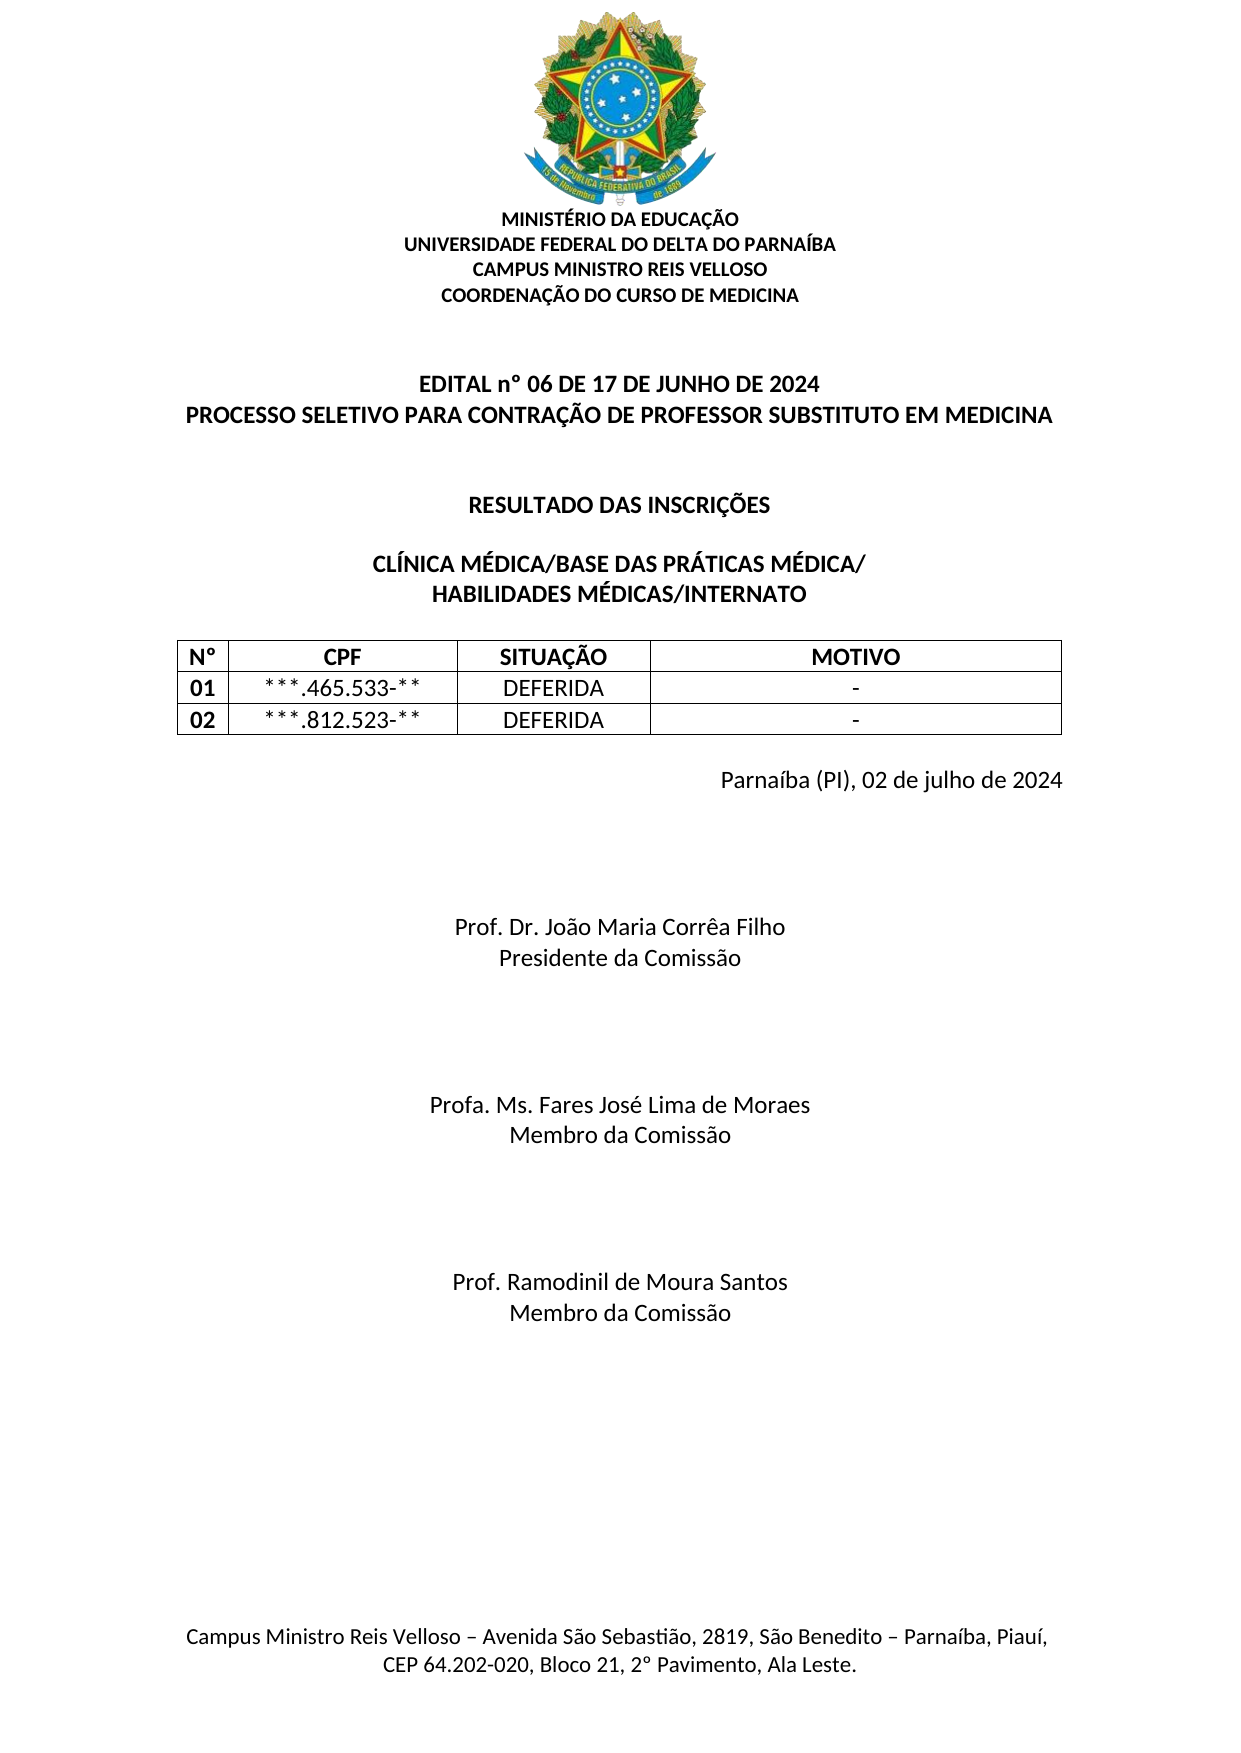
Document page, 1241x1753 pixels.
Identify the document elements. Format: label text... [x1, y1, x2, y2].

table_cell 01 [178, 672, 228, 703]
table_cell - [651, 704, 1061, 734]
text HABILIDADES MÉDICAS/INTERNATO [177, 579, 1062, 609]
text Presidente da Comissão [177, 942, 1063, 972]
text PROCESSO SELETIVO PARA CONTRAÇÃO DE PROFESSOR SUBSTITUTO EM MEDICINA [177, 399, 1062, 429]
text Prof. Ramodinil de Moura Santos [177, 1266, 1063, 1297]
text Parnaíba (PI), 02 de julho de 2024 [177, 764, 1063, 795]
table_header MOTIVO [651, 641, 1061, 671]
picture [523, 12, 717, 206]
table_cell DEFERIDA [458, 672, 650, 703]
table_cell 02 [178, 704, 228, 734]
text Membro da Comissão [177, 1297, 1063, 1327]
table_cell - [651, 672, 1061, 703]
text EDITAL nº 06 DE 17 DE JUNHO DE 2024 [177, 368, 1062, 399]
text RESULTADO DAS INSCRIÇÕES [177, 489, 1062, 519]
table_header SITUAÇÃO [458, 641, 650, 671]
table_header Nº [178, 641, 228, 671]
text Profa. Ms. Fares José Lima de Moraes [177, 1089, 1063, 1119]
table_cell DEFERIDA [458, 704, 650, 734]
table_cell ***.812.523-** [229, 704, 457, 734]
text Prof. Dr. João Maria Corrêa Filho [177, 911, 1063, 942]
text CLÍNICA MÉDICA/BASE DAS PRÁTICAS MÉDICA/ [177, 548, 1062, 579]
table_header CPF [229, 641, 457, 671]
text Membro da Comissão [177, 1119, 1063, 1150]
table_cell ***.465.533-** [229, 672, 457, 703]
